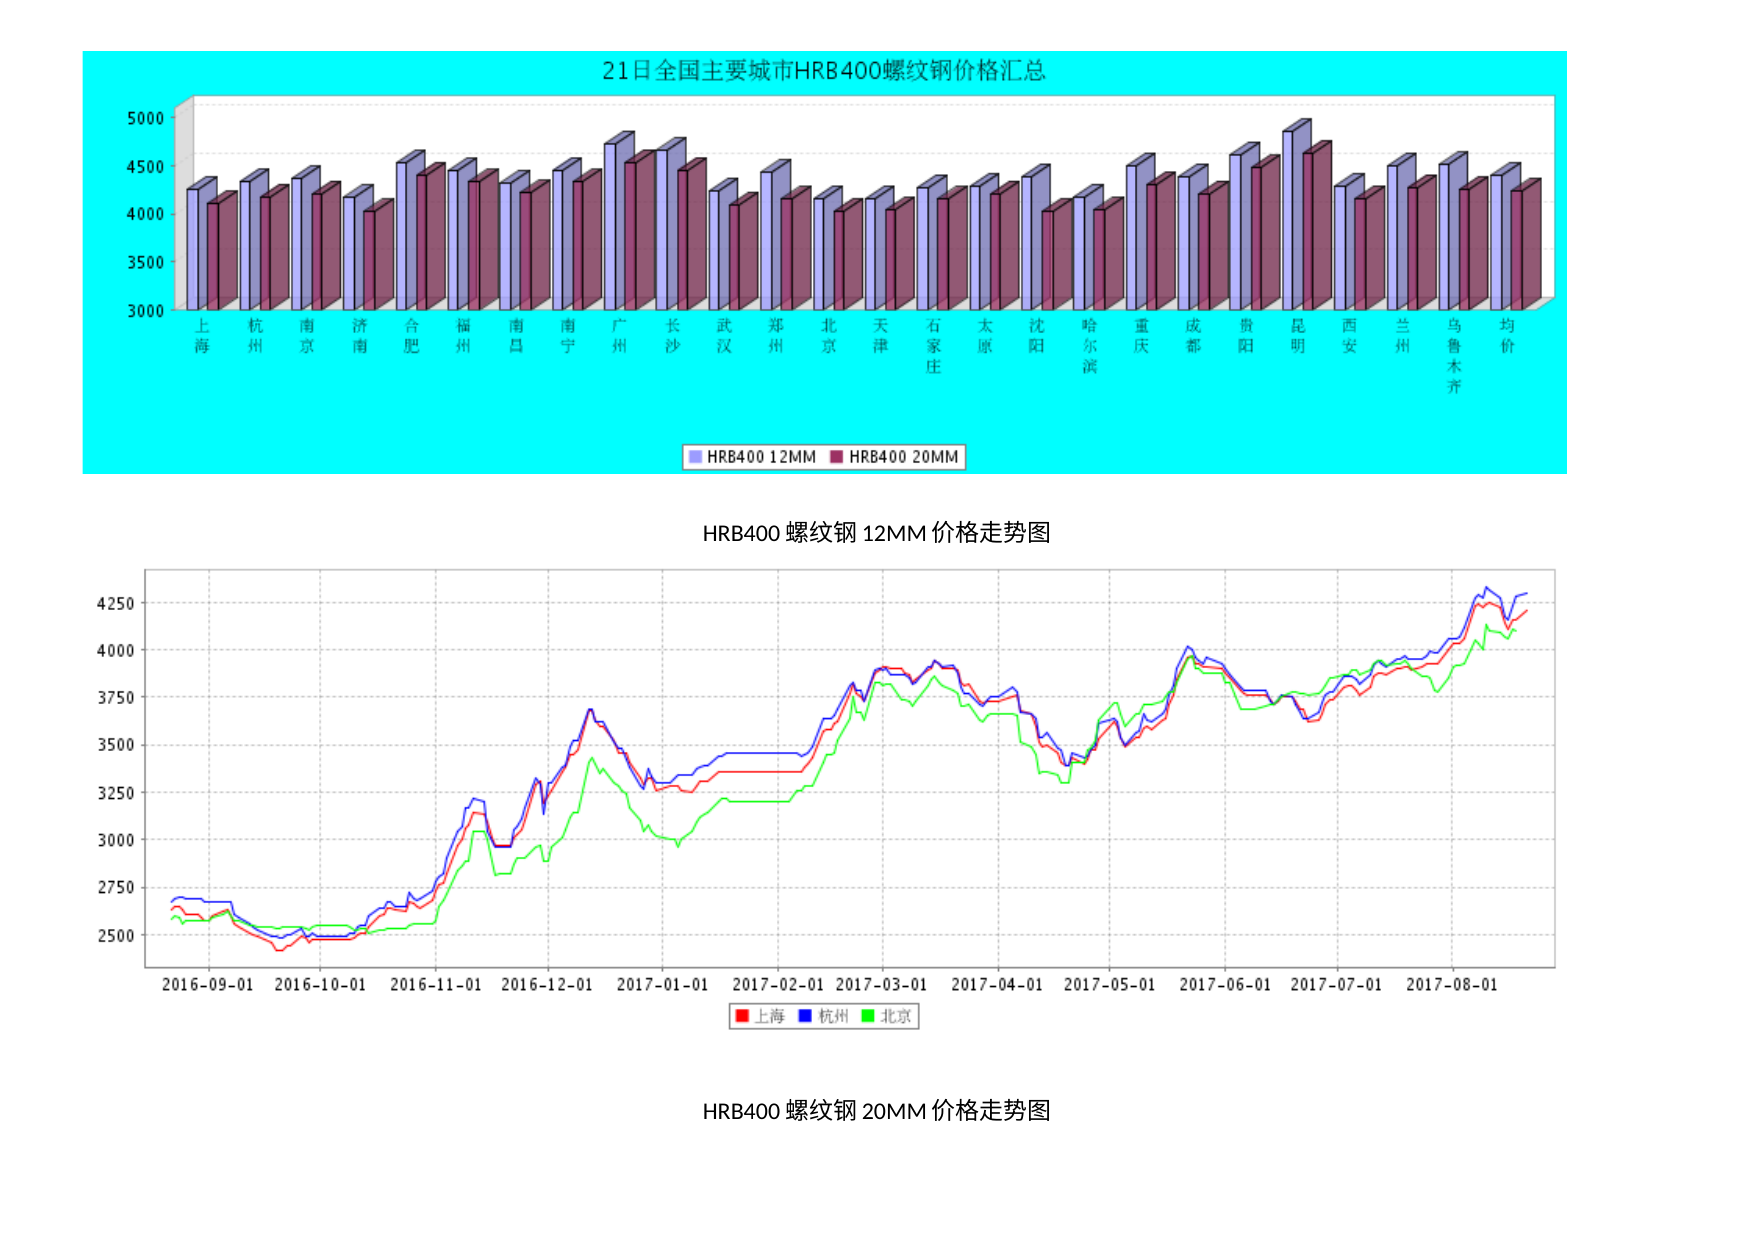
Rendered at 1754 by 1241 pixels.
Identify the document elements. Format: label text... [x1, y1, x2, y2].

text HRB400螺纹钢20MM价格走势图 [83, 1076, 1671, 1141]
picture [82, 563, 1567, 1033]
picture [82, 51, 1567, 474]
text HRB400螺纹钢12MM价格走势图 [83, 499, 1671, 564]
